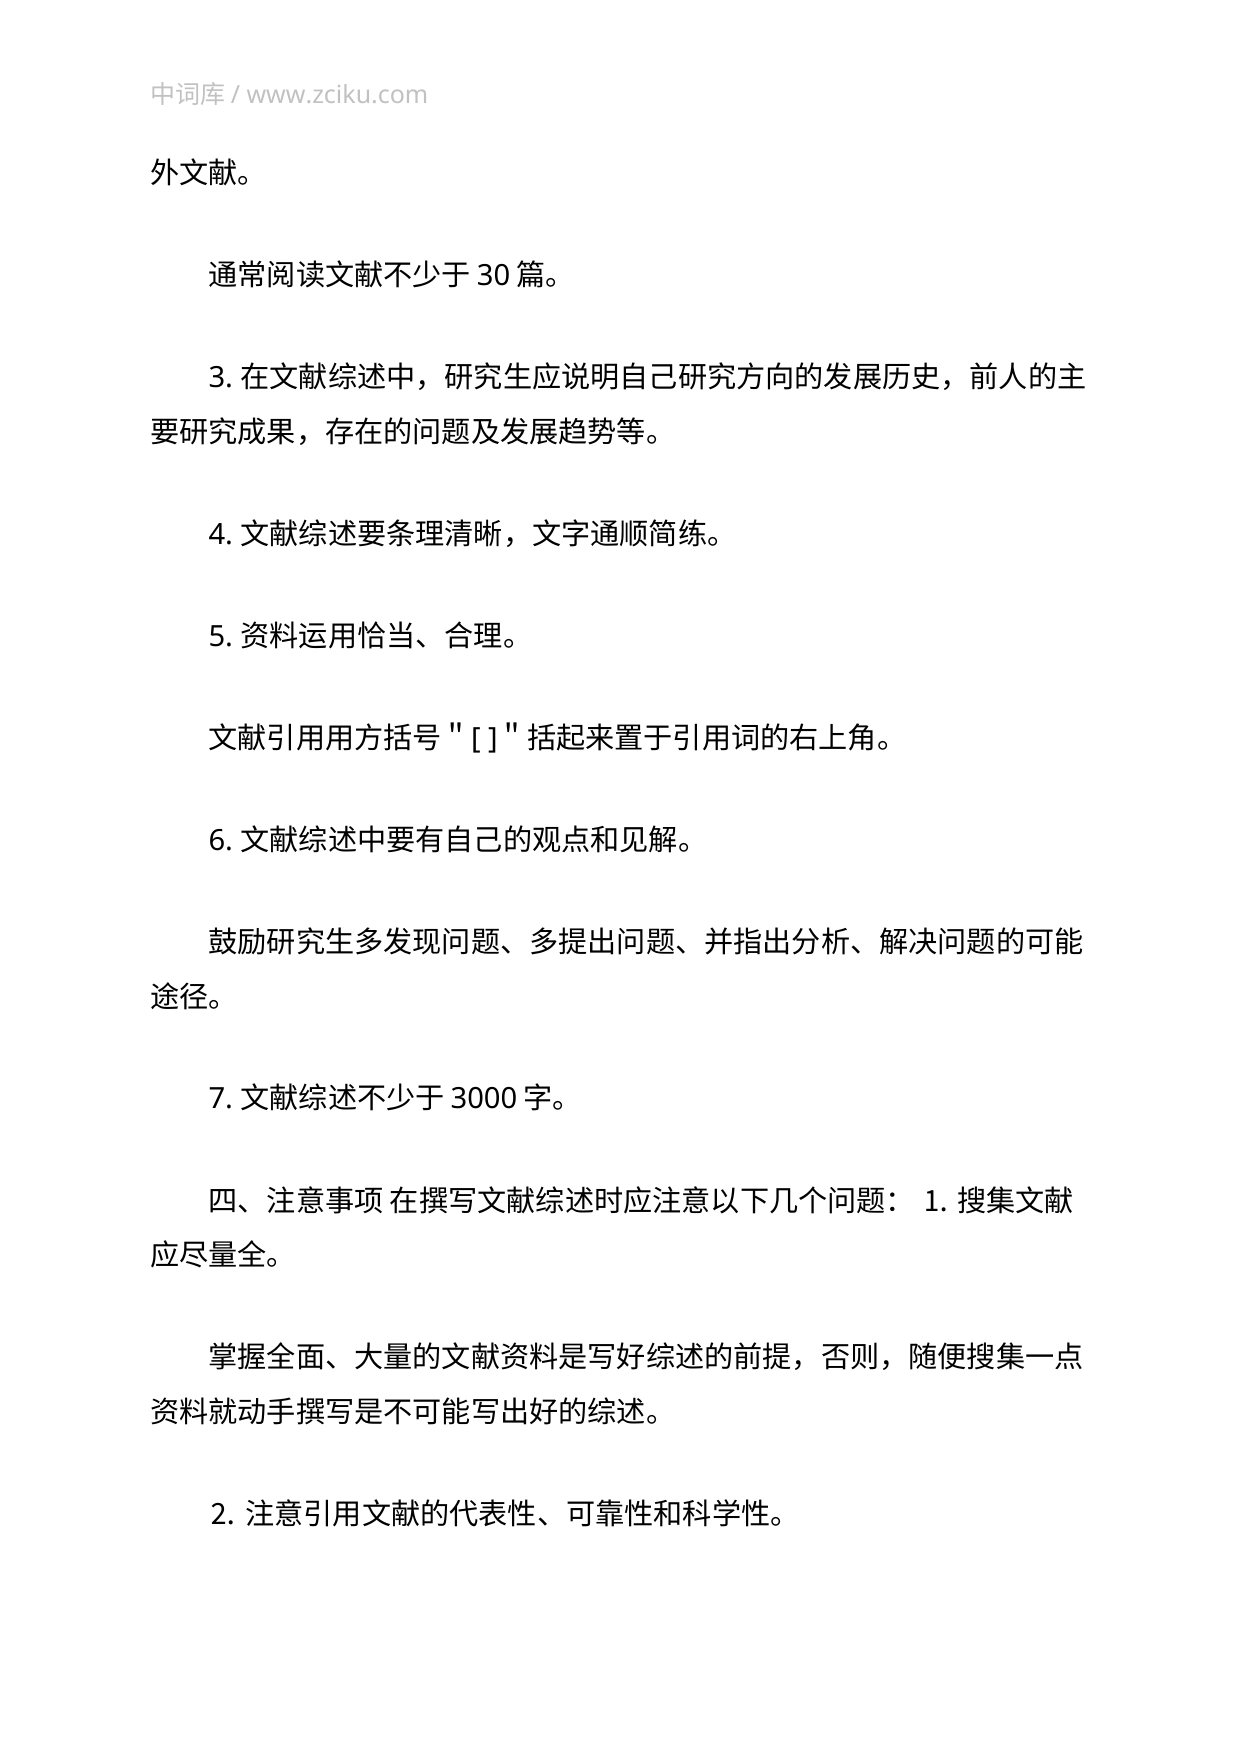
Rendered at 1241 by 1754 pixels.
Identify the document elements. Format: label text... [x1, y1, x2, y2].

text 四、注意事项 在撰写文献综述时应注意以下几个问题： ⒈ 搜集文献应尽量全。 [150, 1177, 1090, 1274]
text 5. 资料运用恰当、合理。 [150, 612, 1090, 655]
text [150, 150, 1090, 192]
text 7. 文献综述不少于3000字。 [150, 1075, 1090, 1117]
text ⒉ 注意引用文献的代表性、可靠性和科学性。 [150, 1490, 1090, 1533]
text 通常阅读文献不少于30篇。 [150, 252, 1090, 294]
text 文献引用用方括号＂[ ]＂括起来置于引用词的右上角。 [150, 714, 1090, 757]
text 3. 在文献综述中，研究生应说明自己研究方向的发展历史，前人的主要研究成果，存在的问题及发展趋势等。 [150, 354, 1090, 451]
text 掌握全面、大量的文献资料是写好综述的前提，否则，随便搜集一点资料就动手撰写是不可能写出好的综述。 [150, 1334, 1090, 1431]
text 鼓励研究生多发现问题、多提出问题、并指出分析、解决问题的可能途径。 [150, 918, 1090, 1016]
text 6. 文献综述中要有自己的观点和见解。 [150, 816, 1090, 859]
text 4. 文献综述要条理清晰，文字通顺简练。 [150, 511, 1090, 553]
